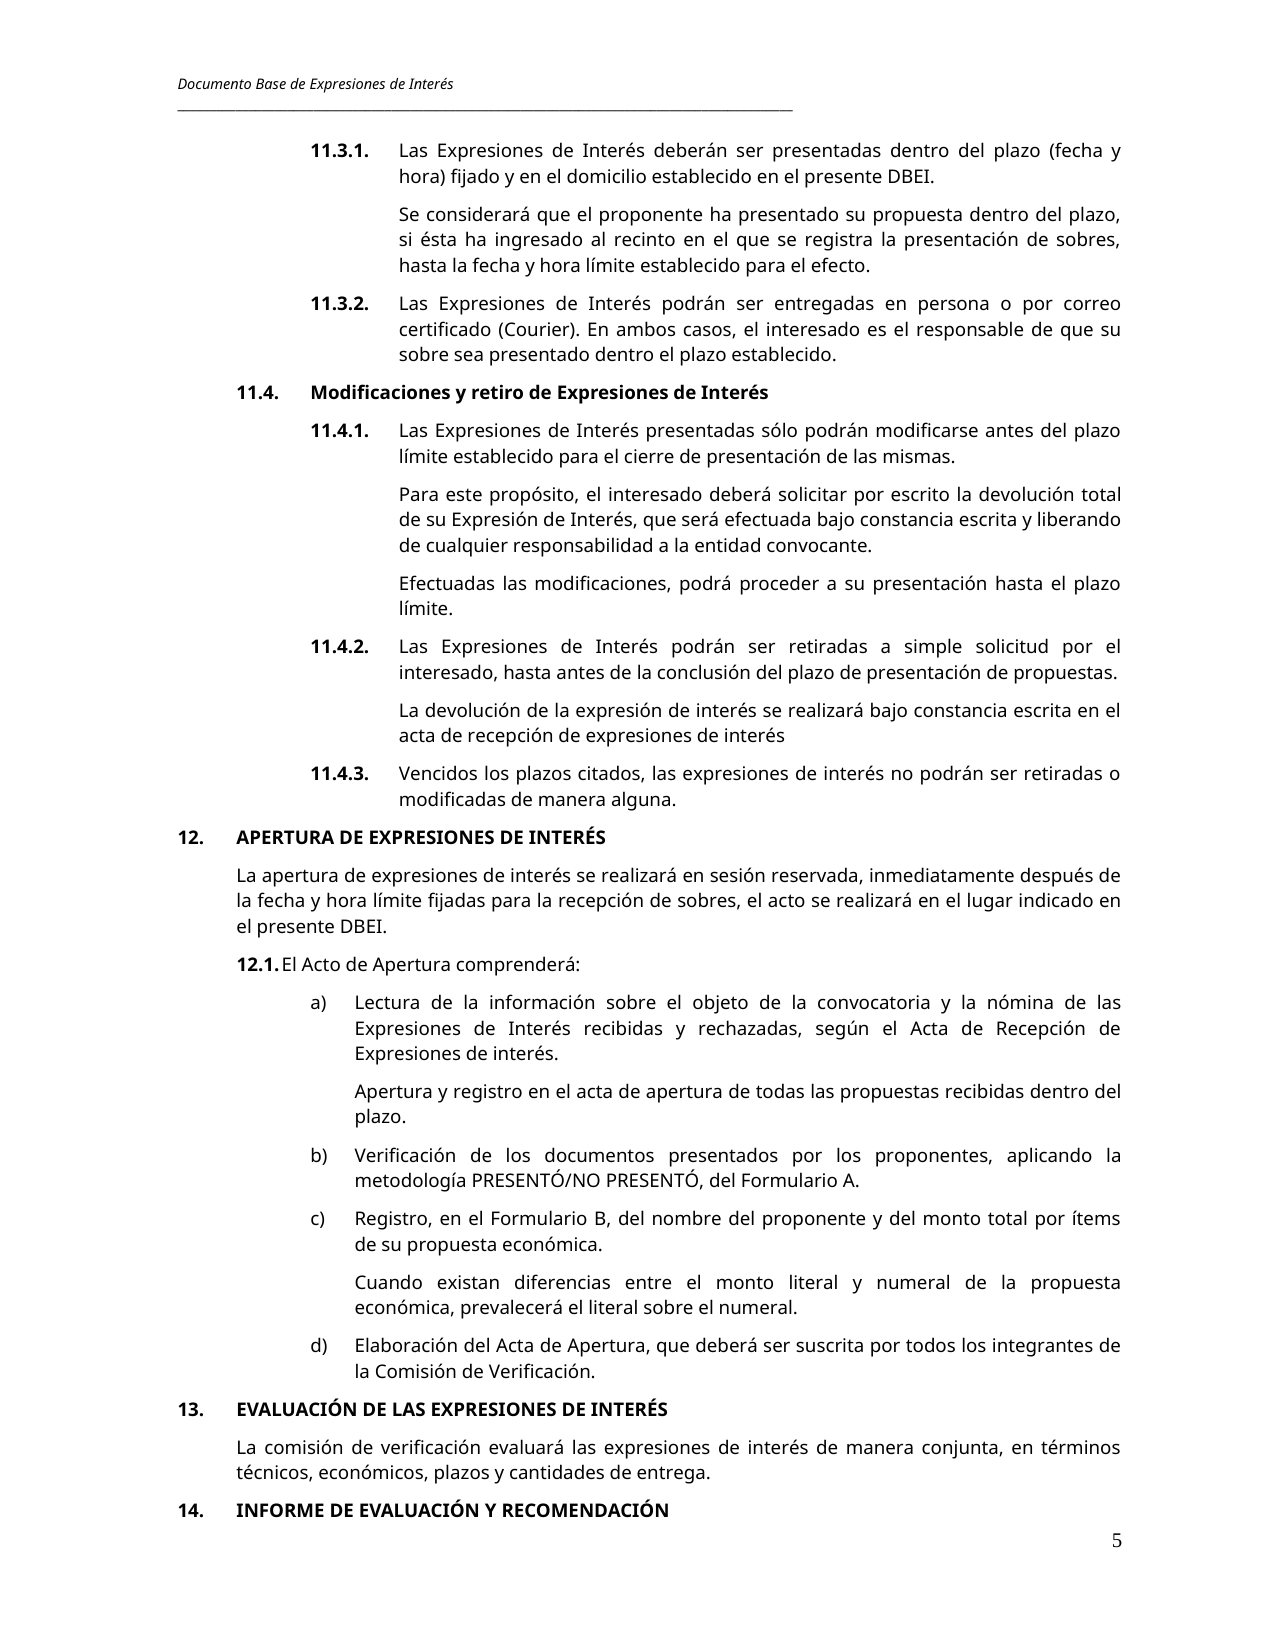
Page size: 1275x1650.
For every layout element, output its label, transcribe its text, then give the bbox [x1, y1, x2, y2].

list Lectura de la información sobre el objeto de la convocatoria y la nómina de las Expresiones de Interés recibidas y rechazadas, según el Acta de Recepción de Expresiones de interés. [310, 989, 1122, 1066]
title APERTURA DE EXPRESIONES DE INTERÉS [177, 824, 1122, 850]
text Para este propósito, el interesado deberá solicitar por escrito la devolución total de su Expresión de Interés, que será efectuada bajo constancia escrita y liberando de cualquier responsabilidad a la entidad convocante. [177, 481, 1122, 557]
text Cuando existan diferencias entre el monto literal y numeral de la propuesta económica, prevalecerá el literal sobre el numeral. [310, 1269, 1122, 1320]
text Se considerará que el proponente ha presentado su propuesta dentro del plazo, si ésta ha ingresado al recinto en el que se registra la presentación de sobres, hasta la fecha y hora límite establecido para el efecto. [310, 201, 1122, 278]
title EVALUACIÓN DE LAS EXPRESIONES DE INTERÉS [177, 1396, 1122, 1422]
text La apertura de expresiones de interés se realizará en sesión reservada, inmediatamente después de la fecha y hora límite fijadas para la recepción de sobres, el acto se realizará en el lugar indicado en el presente DBEI. [236, 862, 1122, 939]
text Apertura y registro en el acta de apertura de todas las propuestas recibidas dentro del plazo. [310, 1078, 1122, 1129]
list Vencidos los plazos citados, las expresiones de interés no podrán ser retiradas o modificadas de manera alguna. [310, 761, 1122, 812]
list El Acto de Apertura comprenderá: [236, 951, 1122, 977]
text La devolución de la expresión de interés se realizará bajo constancia escrita en el acta de recepción de expresiones de interés [295, 697, 1122, 748]
list Las Expresiones de Interés deberán ser presentadas dentro del plazo (fecha y hora) fijado y en el domicilio establecido en el presente DBEI. [310, 138, 1122, 189]
list Las Expresiones de Interés presentadas sólo podrán modificarse antes del plazo límite establecido para el cierre de presentación de las mismas. [310, 417, 1122, 468]
subtitle Modificaciones y retiro de Expresiones de Interés [236, 379, 1122, 405]
list Verificación de los documentos presentados por los proponentes, aplicando la metodología PRESENTÓ/NO PRESENTÓ, del Formulario A. [310, 1142, 1122, 1193]
text La comisión de verificación evaluará las expresiones de interés de manera conjunta, en términos técnicos, económicos, plazos y cantidades de entrega. [236, 1434, 1122, 1485]
list Las Expresiones de Interés podrán ser entregadas en persona o por correo certificado (Courier). En ambos casos, el interesado es el responsable de que su sobre sea presentado dentro el plazo establecido. [310, 290, 1122, 367]
list Las Expresiones de Interés podrán ser retiradas a simple solicitud por el interesado, hasta antes de la conclusión del plazo de presentación de propuestas. [310, 633, 1122, 684]
text Efectuadas las modificaciones, podrá proceder a su presentación hasta el plazo límite. [177, 570, 1122, 621]
list Elaboración del Acta de Apertura, que deberá ser suscrita por todos los integrantes de la Comisión de Verificación. [310, 1332, 1122, 1383]
title INFORME DE EVALUACIÓN Y RECOMENDACIÓN [177, 1498, 1122, 1523]
list Registro, en el Formulario B, del nombre del proponente y del monto total por ítems de su propuesta económica. [310, 1205, 1122, 1256]
